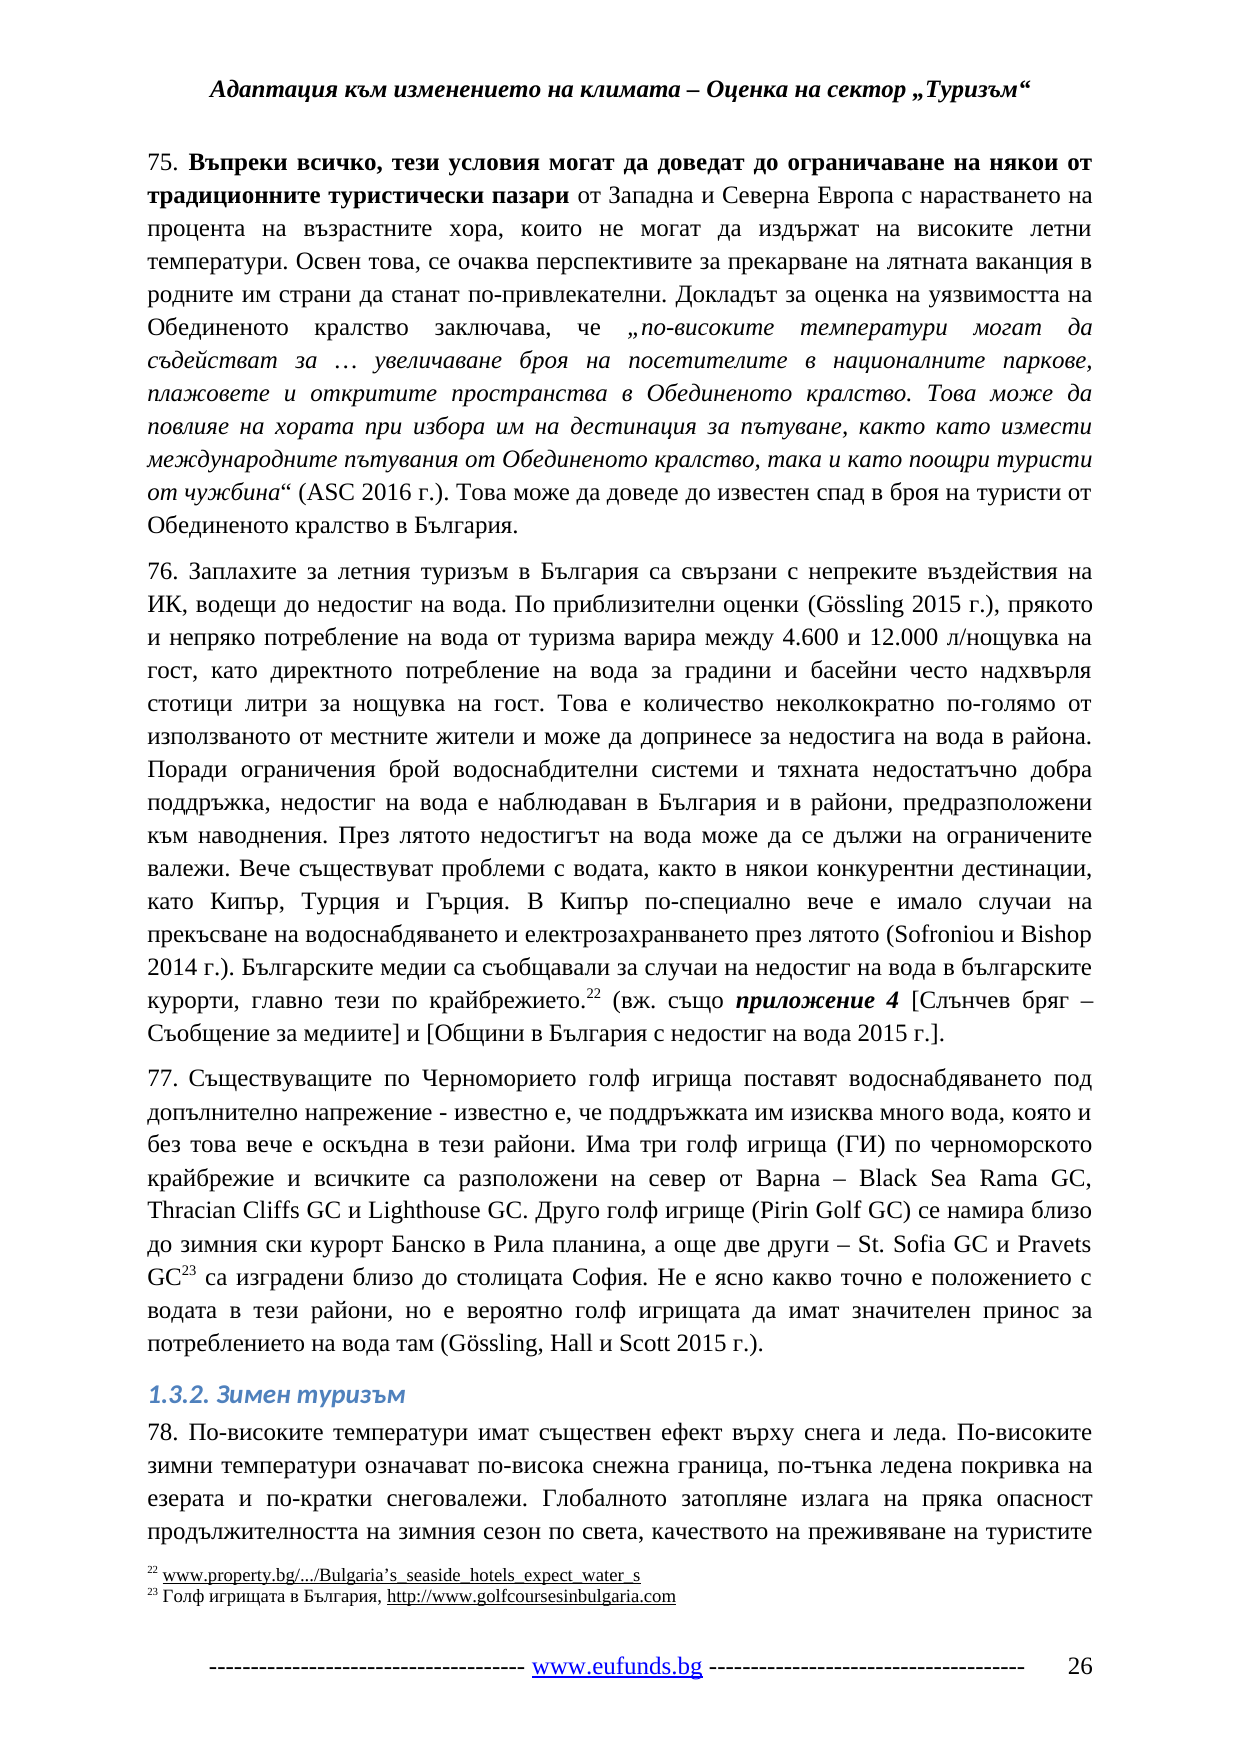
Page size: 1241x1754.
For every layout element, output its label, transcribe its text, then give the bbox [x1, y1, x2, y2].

subtitle 1.3.2. Зимен туризъм [147, 1377, 1093, 1410]
text Въпреки всичко, тези условия могат да доведат до ограничаване на някои от традиционните туристически пазари от Западна и Северна Европа с нарастването на процента на възрастните хора, които не могат да издържат на високите летни температури. Освен това, се очаква перспективите за прекарване на лятната ваканция в родните им страни да станат по-привлекателни. Докладът за оценка на уязвимостта на Обединеното кралство заключава, че „по-високите температури могат да съдействат за … увеличаване броя на посетителите в националните паркове, плажовете и откритите пространства в Обединеното кралство. Това може да повлияе на хората при избора им на дестинация за пътуване, както като измести международните пътувания от Обединеното кралство, така и като поощри туристи от чужбина“ (ASC 2016 г.). Това може да доведе до известен спад в броя на туристи от Обединеното кралство в България. [147, 147, 1093, 539]
text Заплахите за летния туризъм в България са свързани с непреките въздействия на ИК, водещи до недостиг на вода. По приблизителни оценки (Gössling 2015 г.), прякото и непряко потребление на вода от туризма варира между 4.600 и 12.000 л/нощувка на гост, като директното потребление на вода за градини и басейни често надхвърля стотици литри за нощувка на гост. Това е количество неколкократно по-голямо от използваното от местните жители и може да допринесе за недостига на вода в района. Поради ограничения брой водоснабдителни системи и тяхната недостатъчно добра поддръжка, недостиг на вода е наблюдаван в България и в райони, предразположени към наводнения. През лятото недостигът на вода може да се дължи на ограничените валежи. Вече съществуват проблеми с водата, както в някои конкурентни дестинации, като Кипър, Турция и Гърция. В Кипър по-специално вече е имало случаи на прекъсване на водоснабдяването и електрозахранването през лятото (Sofroniou и Bishop 2014 г.). Българските медии са съобщавали за случаи на недостиг на вода в българските курорти, главно тези по крайбрежието. (вж. също приложение 4 [Слънчев бряг – Съобщение за медиите] и [Общини в България с недостиг на вода 2015 г.]. [147, 556, 1093, 1047]
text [147, 1417, 1093, 1544]
text Съществуващите по Черноморието голф игрища поставят водоснабдяването под допълнително напрежение - известно е, че поддръжката им изисква много вода, която и без това вече е оскъдна в тези райони. Има три голф игрища (ГИ) по черноморското крайбрежие и всичките са разположени на север от Варна – Black Sea Rama GC, Thracian Cliffs GC и Lighthouse GC. Друго голф игрище (Pirin Golf GC) се намира близо до зимния ски курорт Банско в Рила планина, а още две други – St. Sofia GC и Pravets GC са изградени близо до столицата София. Не е ясно какво точно е положението с водата в тези райони, но е вероятно голф игрищата да имат значителен принос за потреблението на вода там (Gössling, Hall и Scott 2015 г.). [147, 1063, 1093, 1356]
